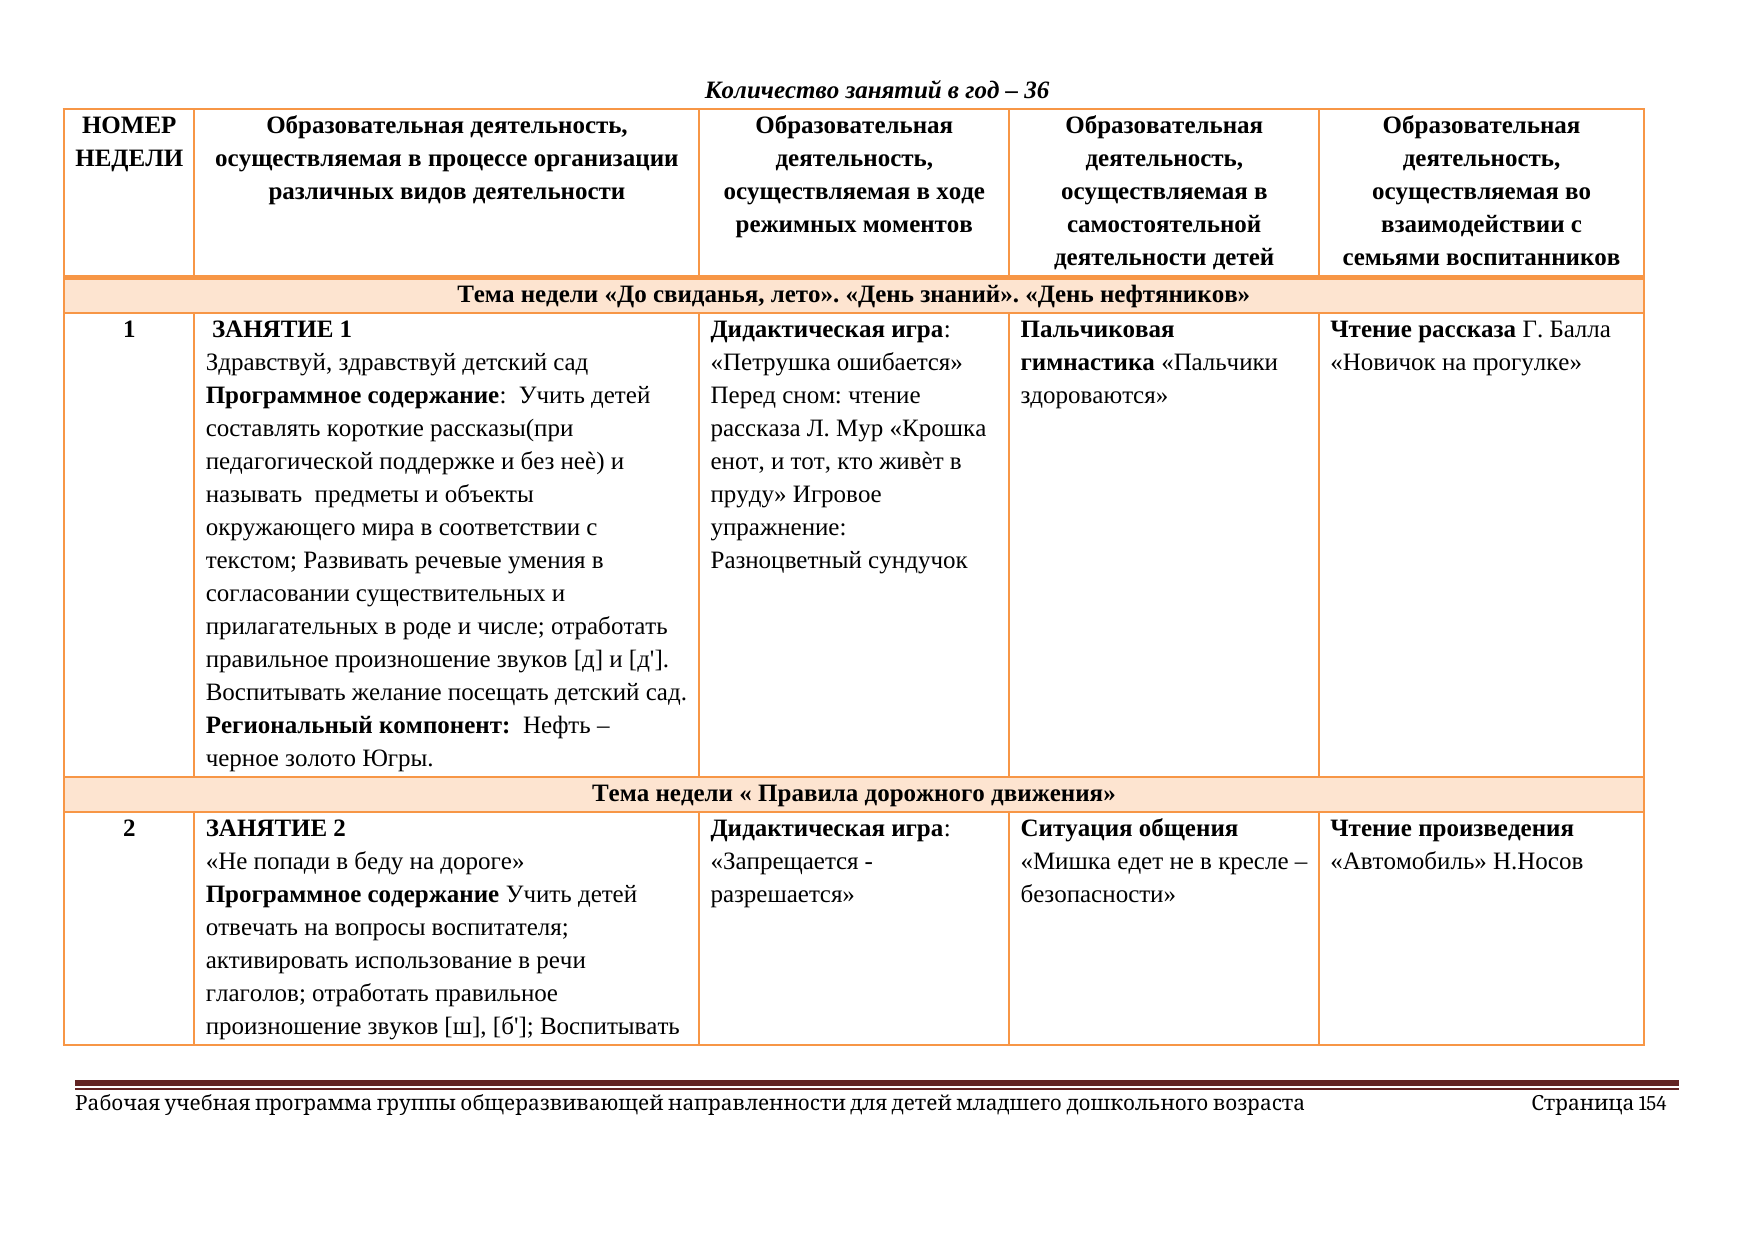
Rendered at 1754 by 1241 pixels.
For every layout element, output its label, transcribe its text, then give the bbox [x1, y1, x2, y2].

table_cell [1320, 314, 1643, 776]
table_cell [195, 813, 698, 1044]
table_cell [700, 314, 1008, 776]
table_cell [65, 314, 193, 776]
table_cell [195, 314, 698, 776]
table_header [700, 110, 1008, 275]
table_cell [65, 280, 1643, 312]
text Количество занятий в год – 36 [75, 75, 1679, 104]
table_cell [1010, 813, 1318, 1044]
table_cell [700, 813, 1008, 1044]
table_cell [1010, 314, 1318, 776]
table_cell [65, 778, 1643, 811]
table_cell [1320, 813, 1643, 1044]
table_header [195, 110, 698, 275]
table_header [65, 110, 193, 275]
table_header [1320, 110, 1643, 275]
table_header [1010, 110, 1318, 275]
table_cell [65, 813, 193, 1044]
